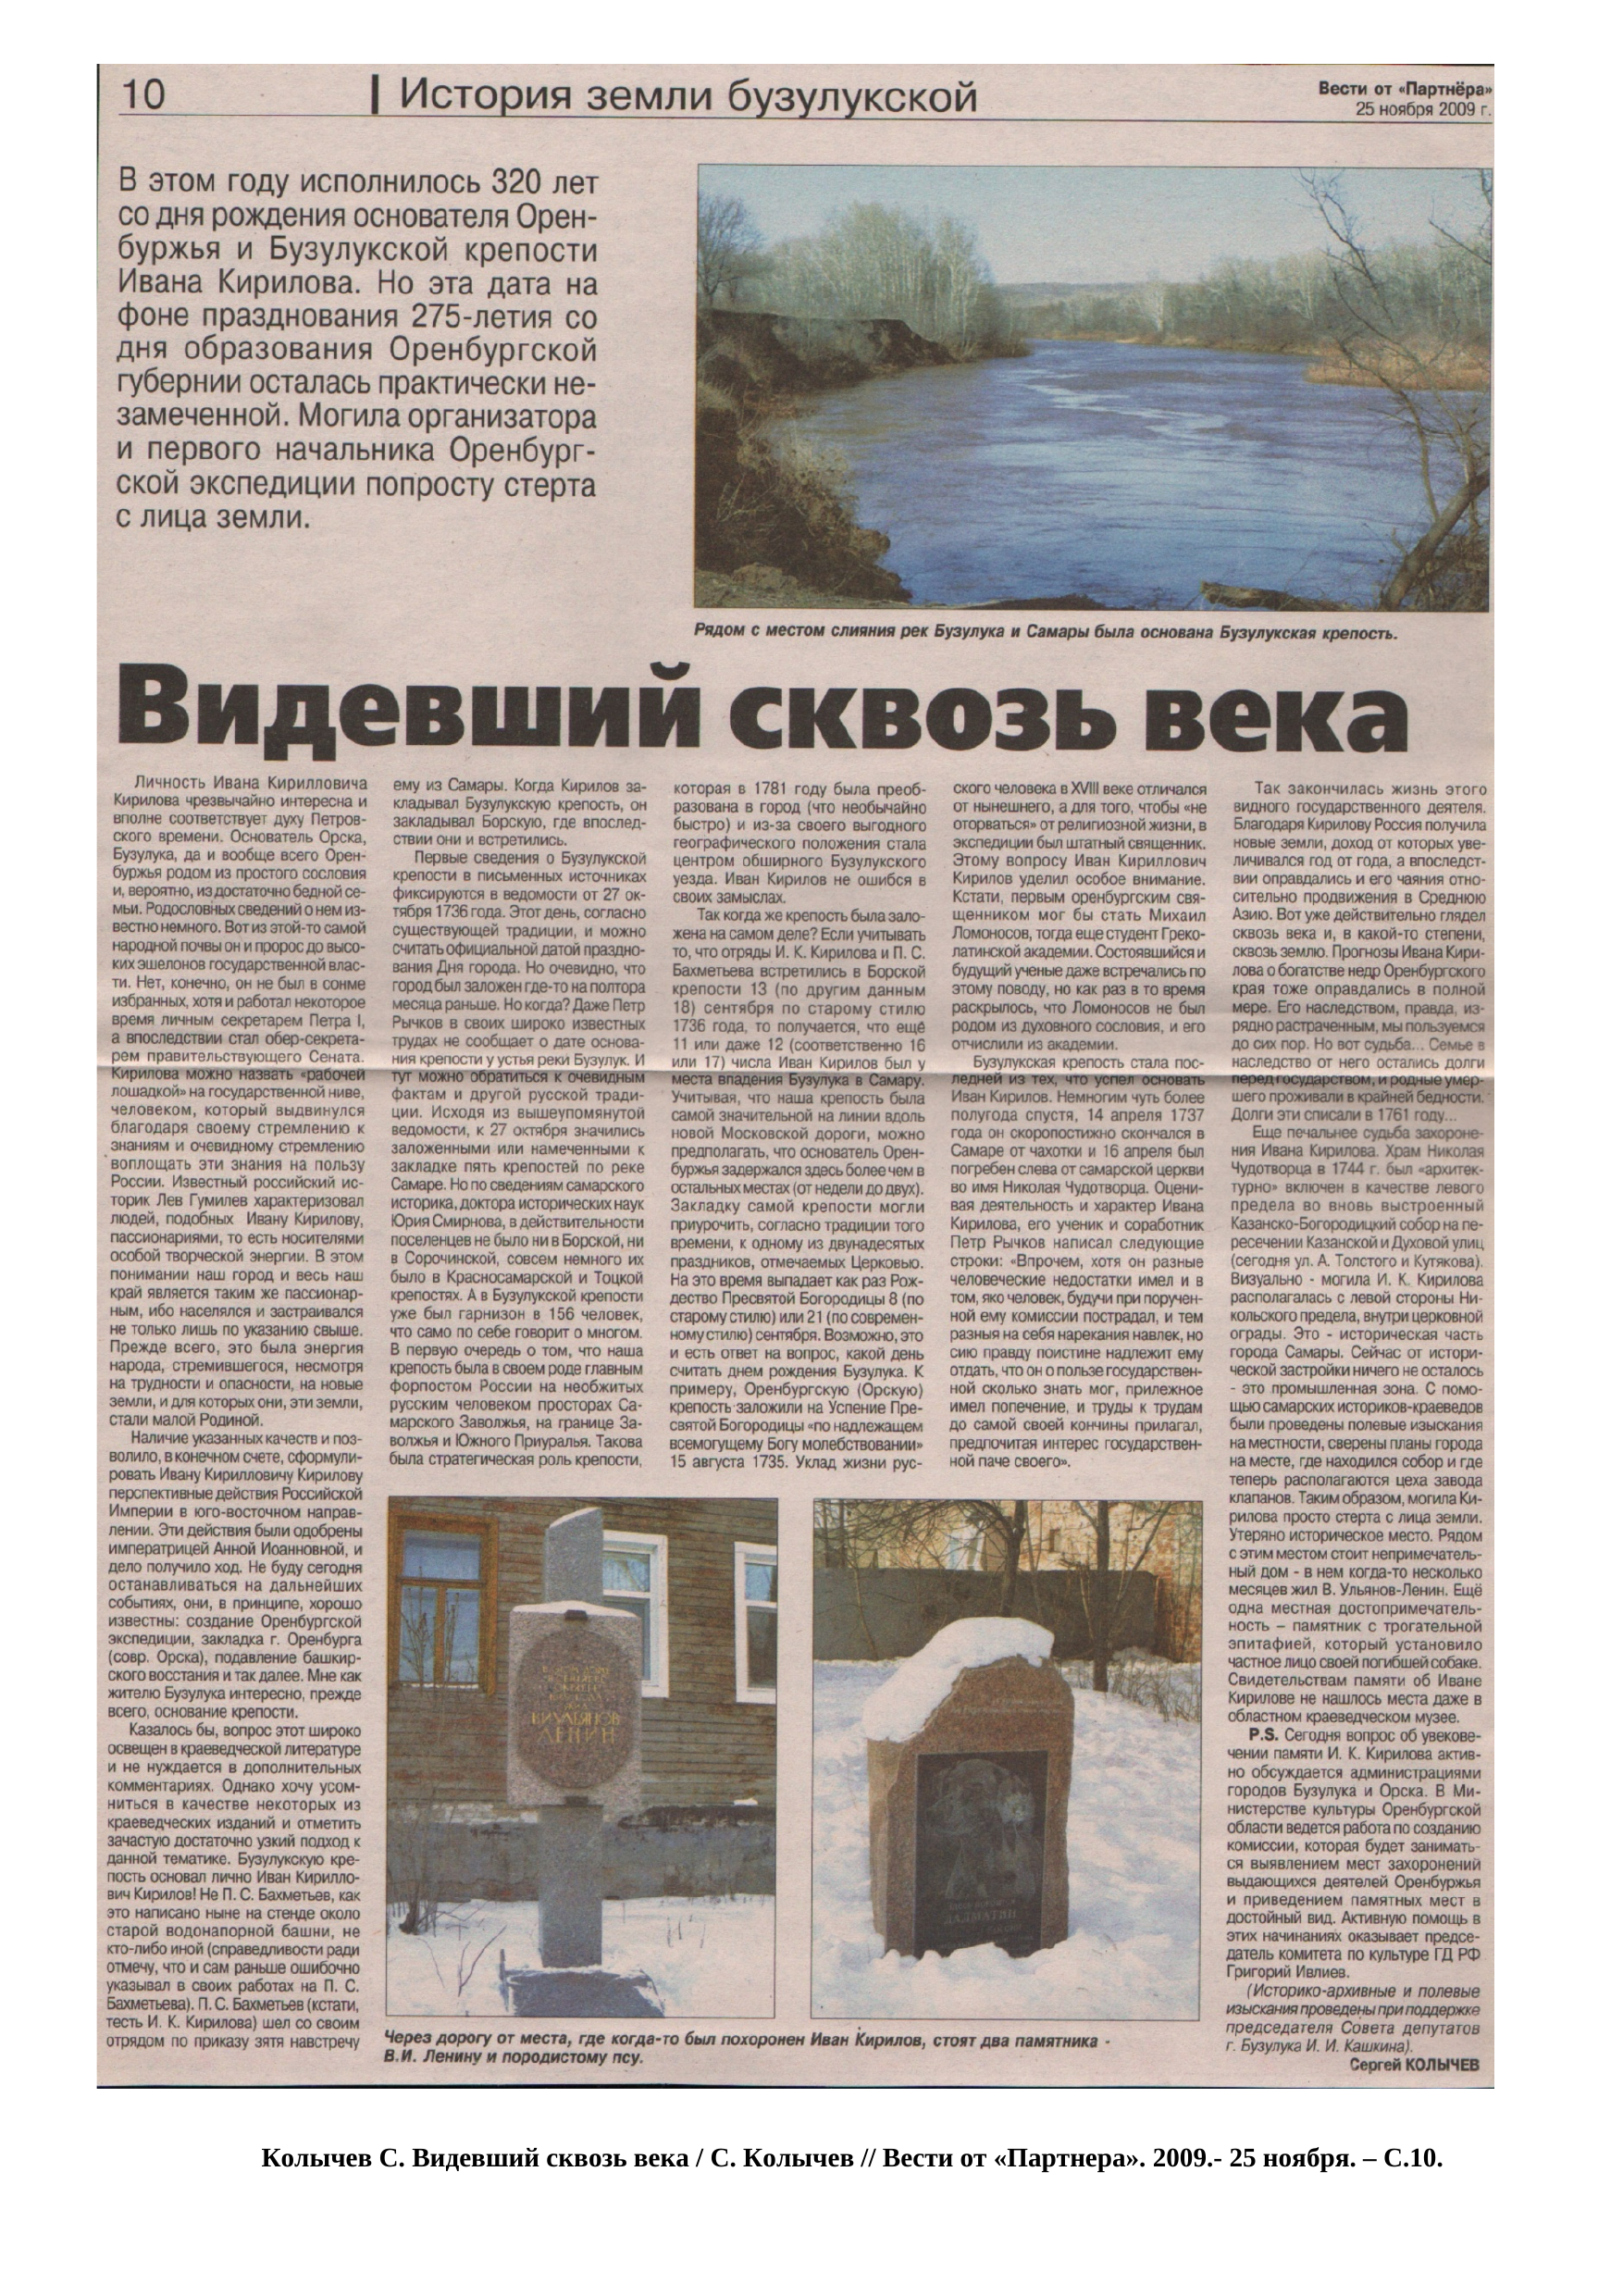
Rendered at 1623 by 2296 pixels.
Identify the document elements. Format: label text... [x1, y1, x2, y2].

text Колычев С. Видевший сквозь века / С. Колычев // Вести от «Партнера». 2009.- 25 ноября. – С.10. [164, 2141, 1541, 2173]
picture [96, 64, 1493, 2089]
